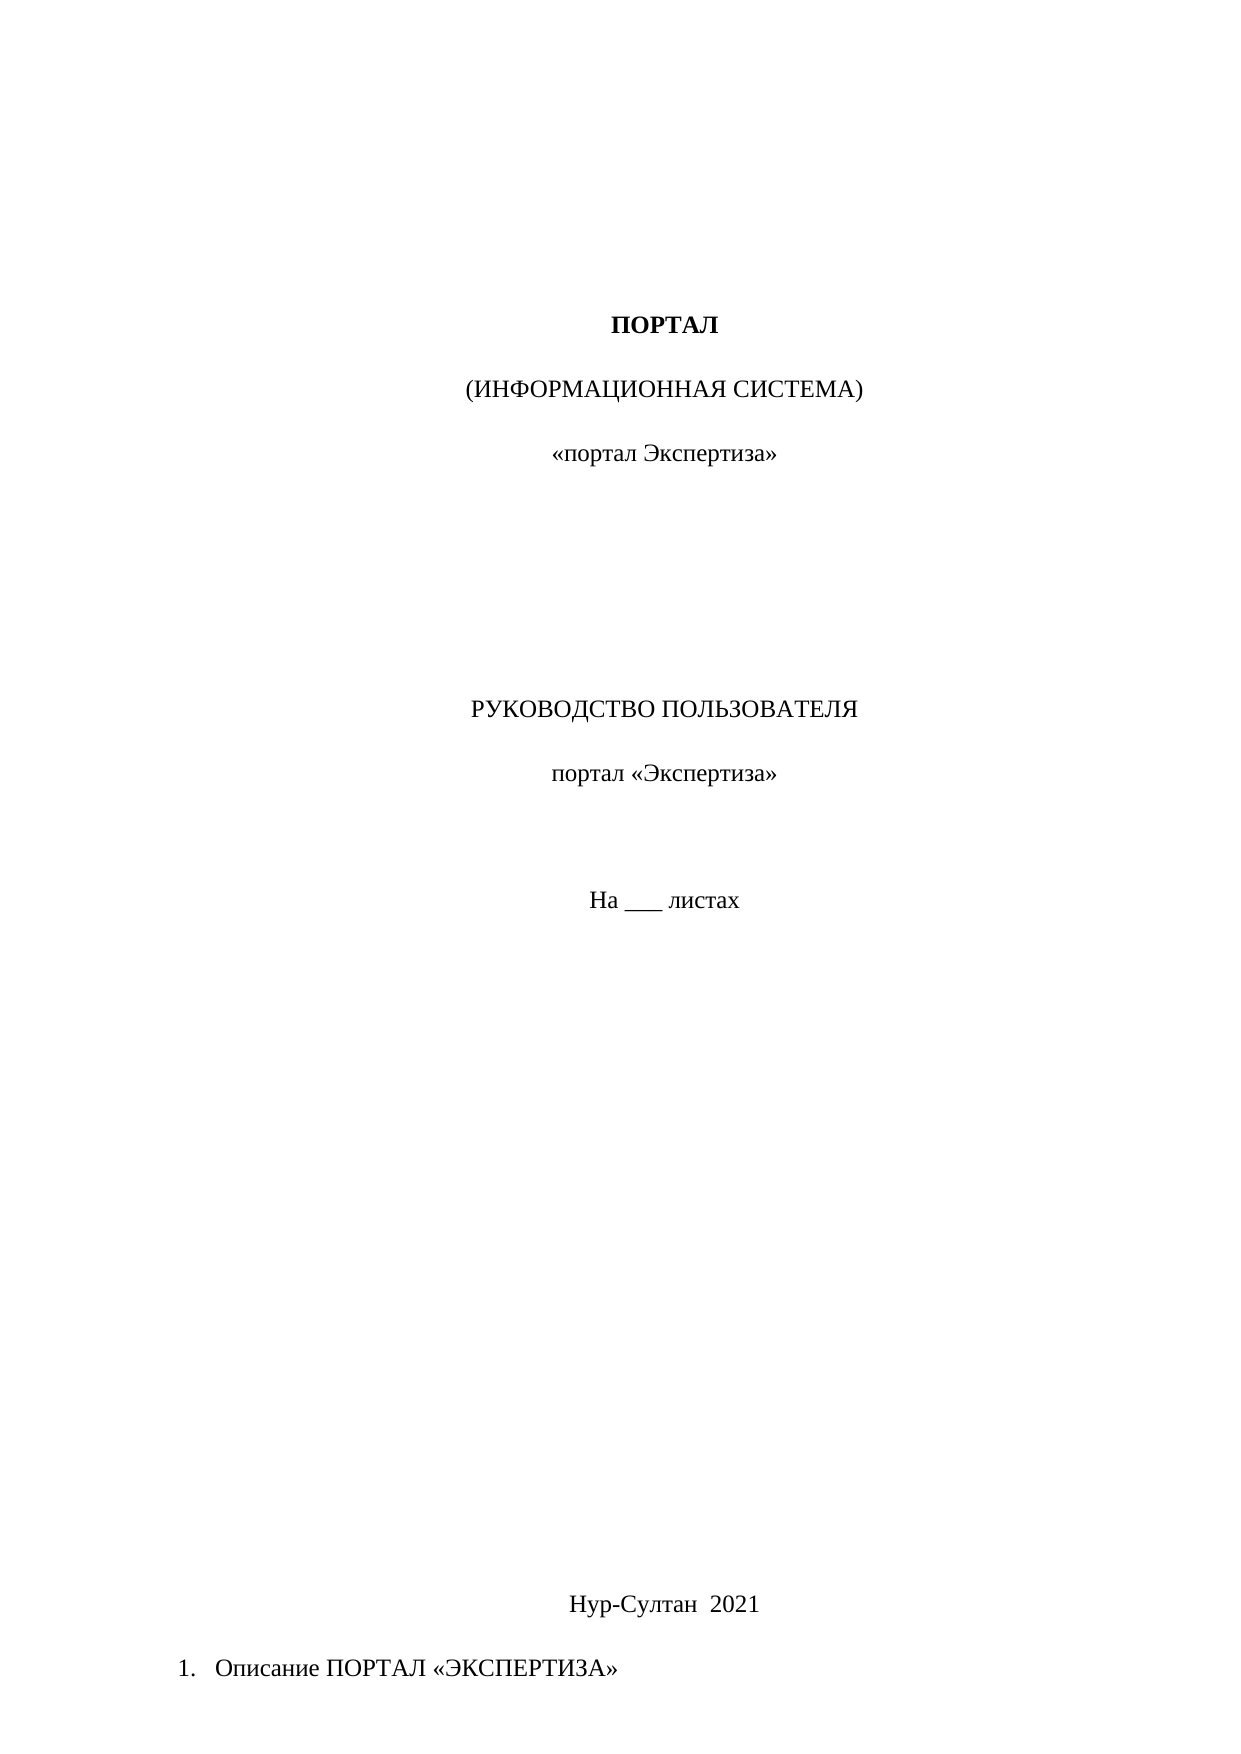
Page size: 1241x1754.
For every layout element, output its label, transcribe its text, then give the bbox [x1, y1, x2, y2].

list Описание ПОРТАЛ «ЭКСПЕРТИЗА» [177, 1653, 1152, 1682]
text На ___ листах [177, 886, 1152, 914]
text ПОРТАЛ [177, 310, 1152, 339]
text «портал Экспертиза» [177, 438, 1152, 467]
text Нур-Султан 2021 [177, 1589, 1152, 1618]
text (ИНФОРМАЦИОННАЯ СИСТЕМА) [177, 374, 1152, 403]
text портал «Экспертиза» [177, 758, 1152, 786]
text РУКОВОДСТВО ПОЛЬЗОВАТЕЛЯ [177, 694, 1152, 722]
